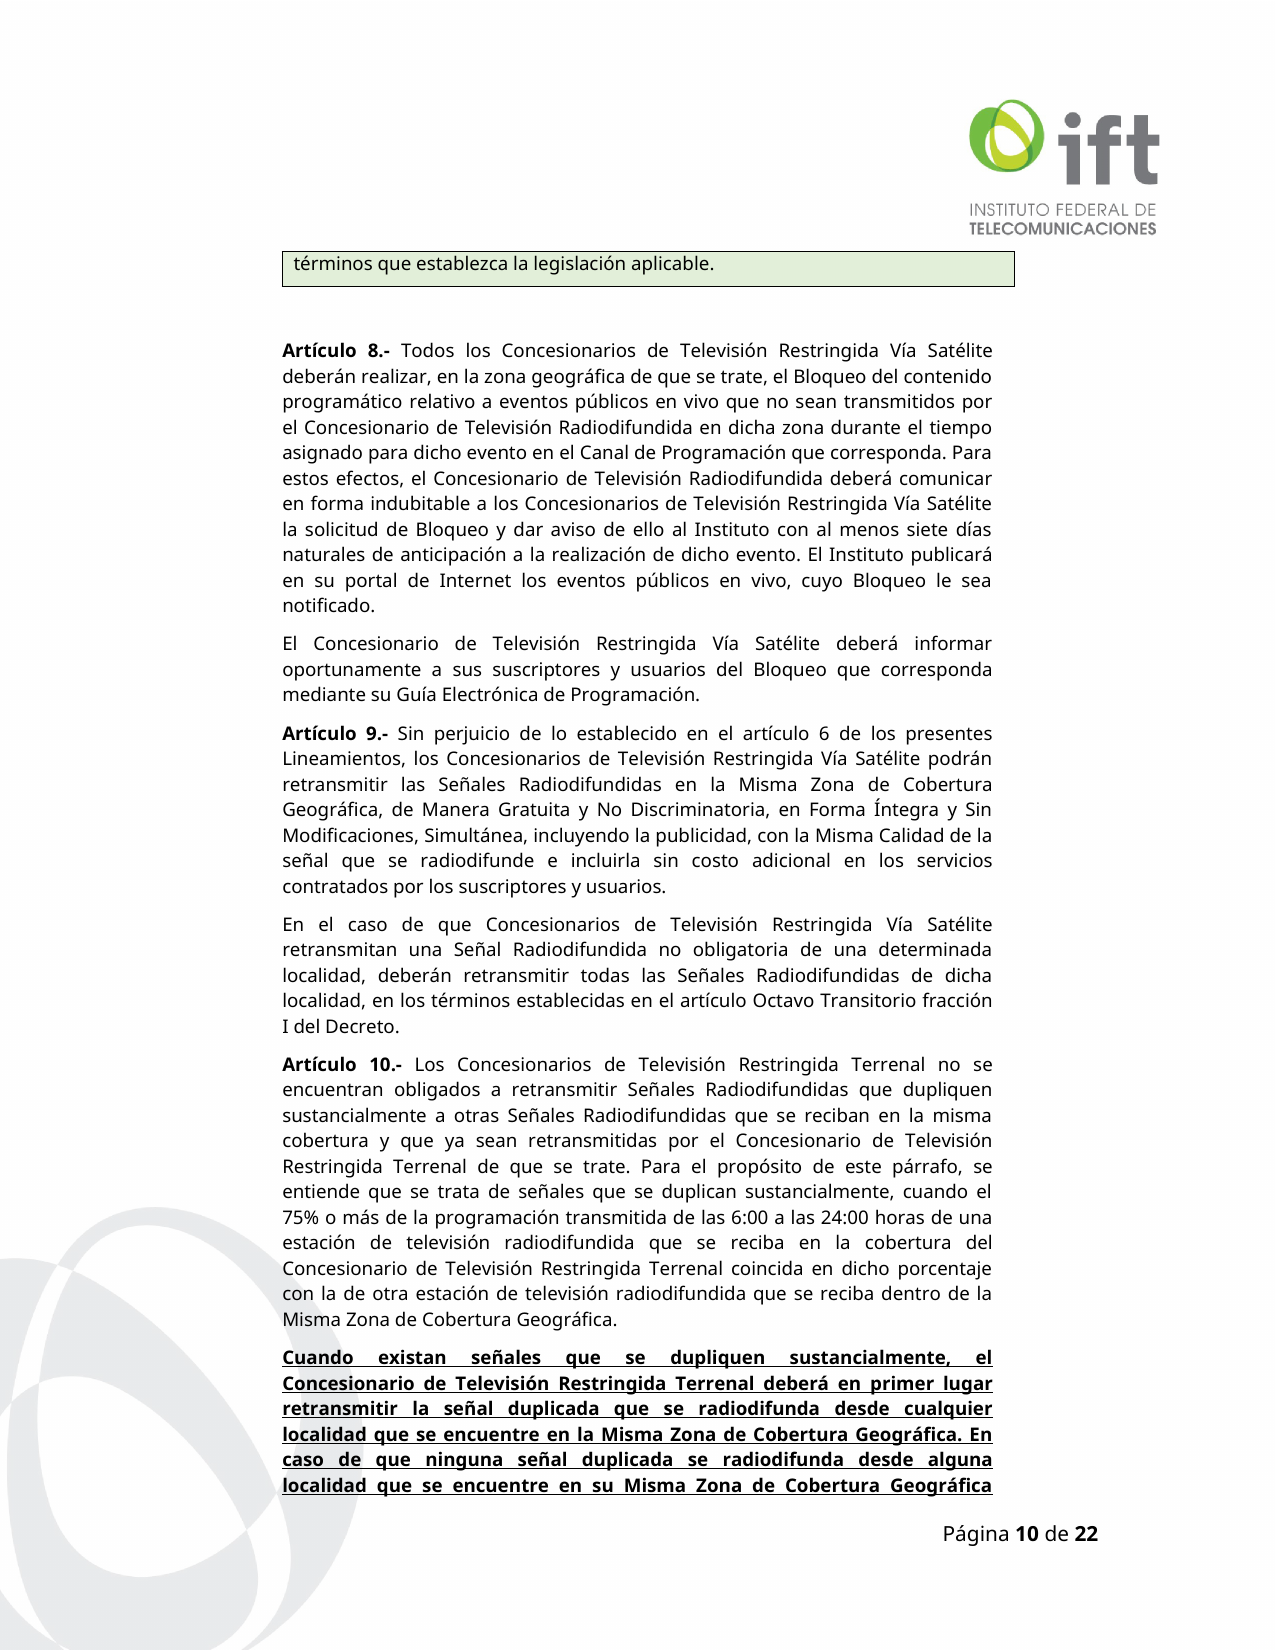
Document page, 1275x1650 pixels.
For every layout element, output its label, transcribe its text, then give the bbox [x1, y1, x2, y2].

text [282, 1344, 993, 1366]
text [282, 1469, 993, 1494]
picture [0, 1, 1275, 1650]
text En el caso de que Concesionarios de Televisión Restringida Vía Satélite retransmitan una Señal Radiodifundida no obligatoria de una determinada localidad, deberán retransmitir todas las Señales Radiodifundidas de dicha localidad, en los términos establecidas en el artículo Octavo Transitorio fracción I del Decreto. [282, 911, 993, 1038]
text El Concesionario de Televisión Restringida Vía Satélite deberá informar oportunamente a sus suscriptores y usuarios del Bloqueo que corresponda mediante su Guía Electrónica de Programación. [282, 631, 993, 707]
text Artículo 9.- Sin perjuicio de lo establecido en el artículo 6 de los presentes Lineamientos, los Concesionarios de Televisión Restringida Vía Satélite podrán retransmitir las Señales Radiodifundidas en la Misma Zona de Cobertura Geográfica, de Manera Gratuita y No Discriminatoria, en Forma Íntegra y Sin Modificaciones, Simultánea, incluyendo la publicidad, con la Misma Calidad de la señal que se radiodifunde e incluirla sin costo adicional en los servicios contratados por los suscriptores y usuarios. [282, 720, 993, 898]
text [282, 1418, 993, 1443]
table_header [283, 252, 1014, 286]
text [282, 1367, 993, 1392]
text Artículo 8.- Todos los Concesionarios de Televisión Restringida Vía Satélite deberán realizar, en la zona geográfica de que se trate, el Bloqueo del contenido programático relativo a eventos públicos en vivo que no sean transmitidos por el Concesionario de Televisión Radiodifundida en dicha zona durante el tiempo asignado para dicho evento en el Canal de Programación que corresponda. Para estos efectos, el Concesionario de Televisión Radiodifundida deberá comunicar en forma indubitable a los Concesionarios de Televisión Restringida Vía Satélite la solicitud de Bloqueo y dar aviso de ello al Instituto con al menos siete días naturales de anticipación a la realización de dicho evento. El Instituto publicará en su portal de Internet los eventos públicos en vivo, cuyo Bloqueo le sea notificado. [282, 337, 993, 618]
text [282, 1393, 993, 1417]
text Artículo 10.- Los Concesionarios de Televisión Restringida Terrenal no se encuentran obligados a retransmitir Señales Radiodifundidas que dupliquen sustancialmente a otras Señales Radiodifundidas que se reciban en la misma cobertura y que ya sean retransmitidas por el Concesionario de Televisión Restringida Terrenal de que se trate. Para el propósito de este párrafo, se entiende que se trata de señales que se duplican sustancialmente, cuando el 75% o más de la programación transmitida de las 6:00 a las 24:00 horas de una estación de televisión radiodifundida que se reciba en la cobertura del Concesionario de Televisión Restringida Terrenal coincida en dicho porcentaje con la de otra estación de televisión radiodifundida que se reciba dentro de la Misma Zona de Cobertura Geográfica. [282, 1051, 993, 1332]
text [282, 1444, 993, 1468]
